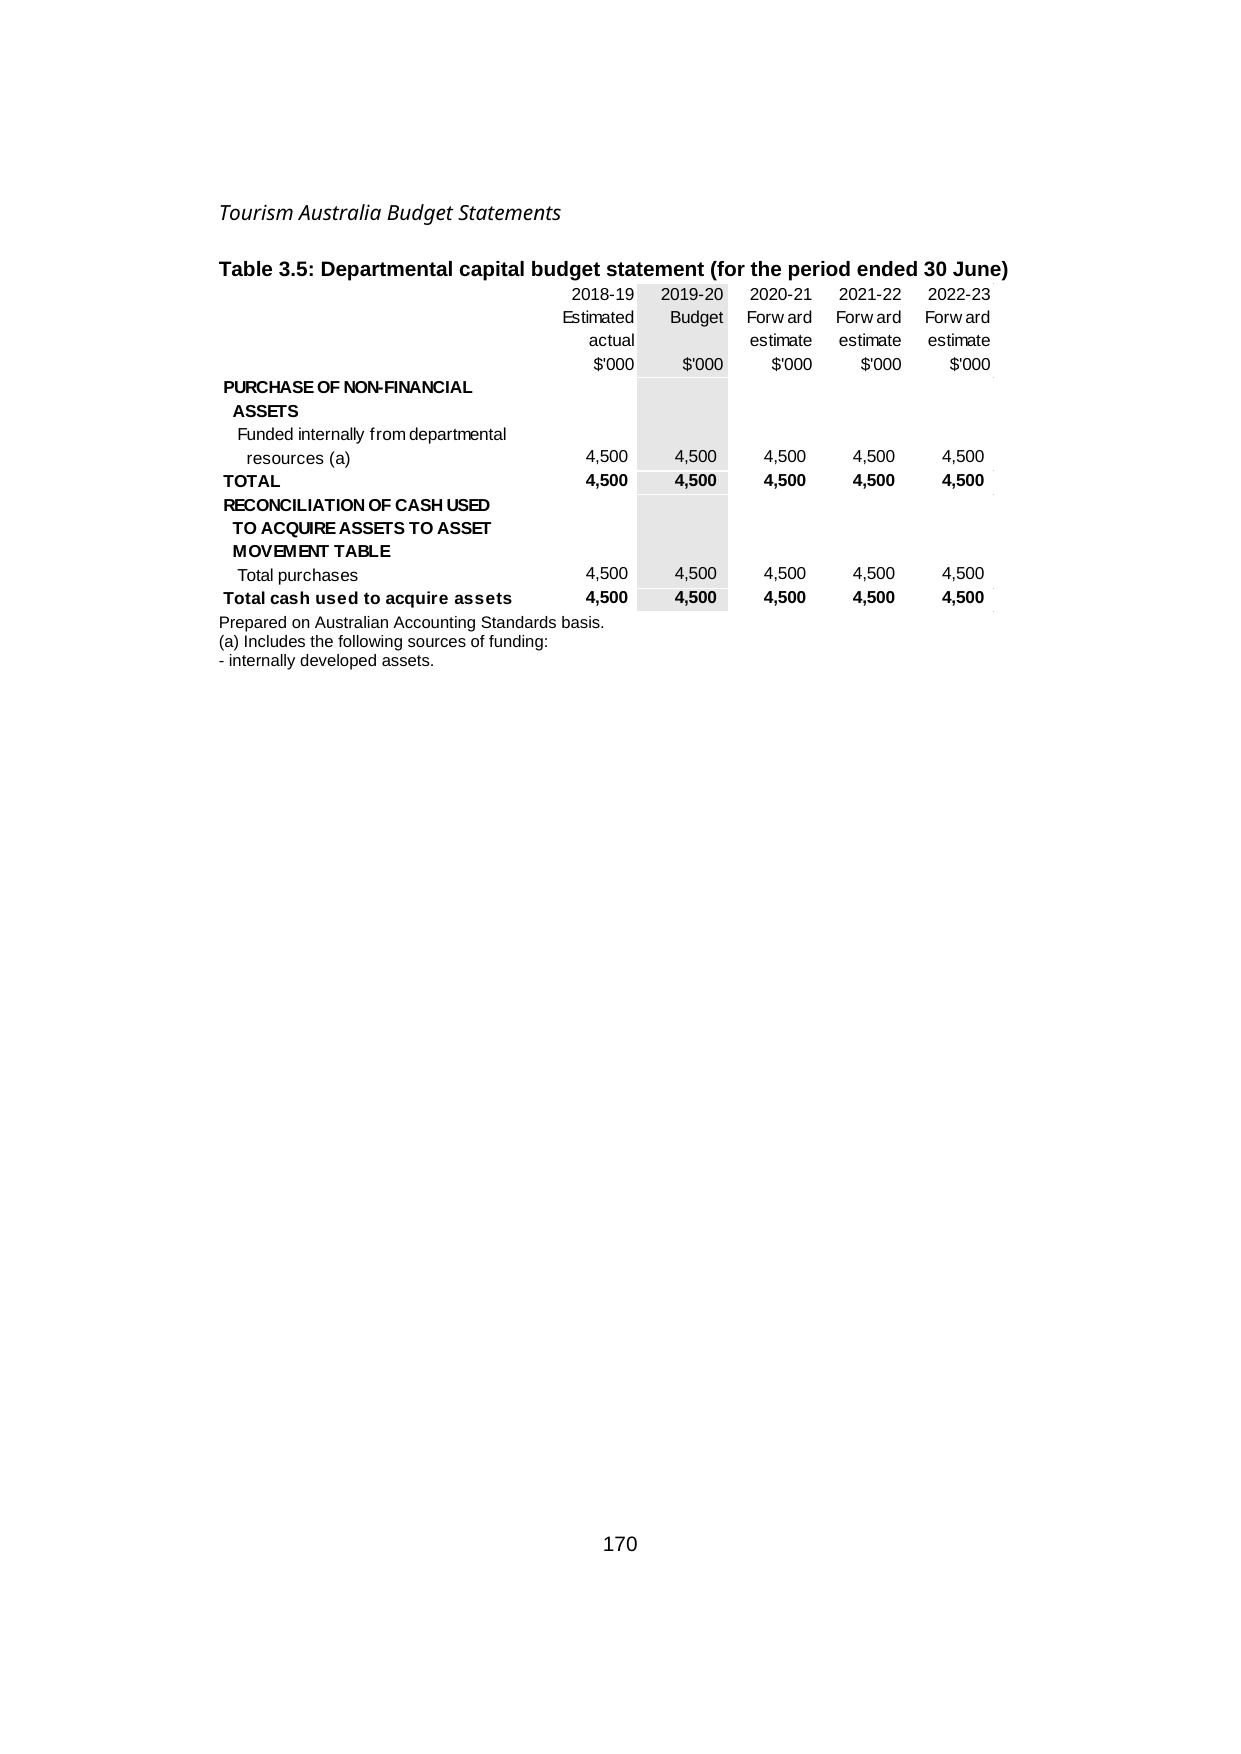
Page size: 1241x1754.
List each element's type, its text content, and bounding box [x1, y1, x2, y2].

text Prepared on Australian Accounting Standards basis. [218, 613, 1022, 632]
text (a) Includes the following sources of funding: - internally developed assets. [218, 632, 1022, 670]
subtitle Table 3.5: Departmental capital budget statement (for the period ended 30 June) [218, 257, 1022, 281]
